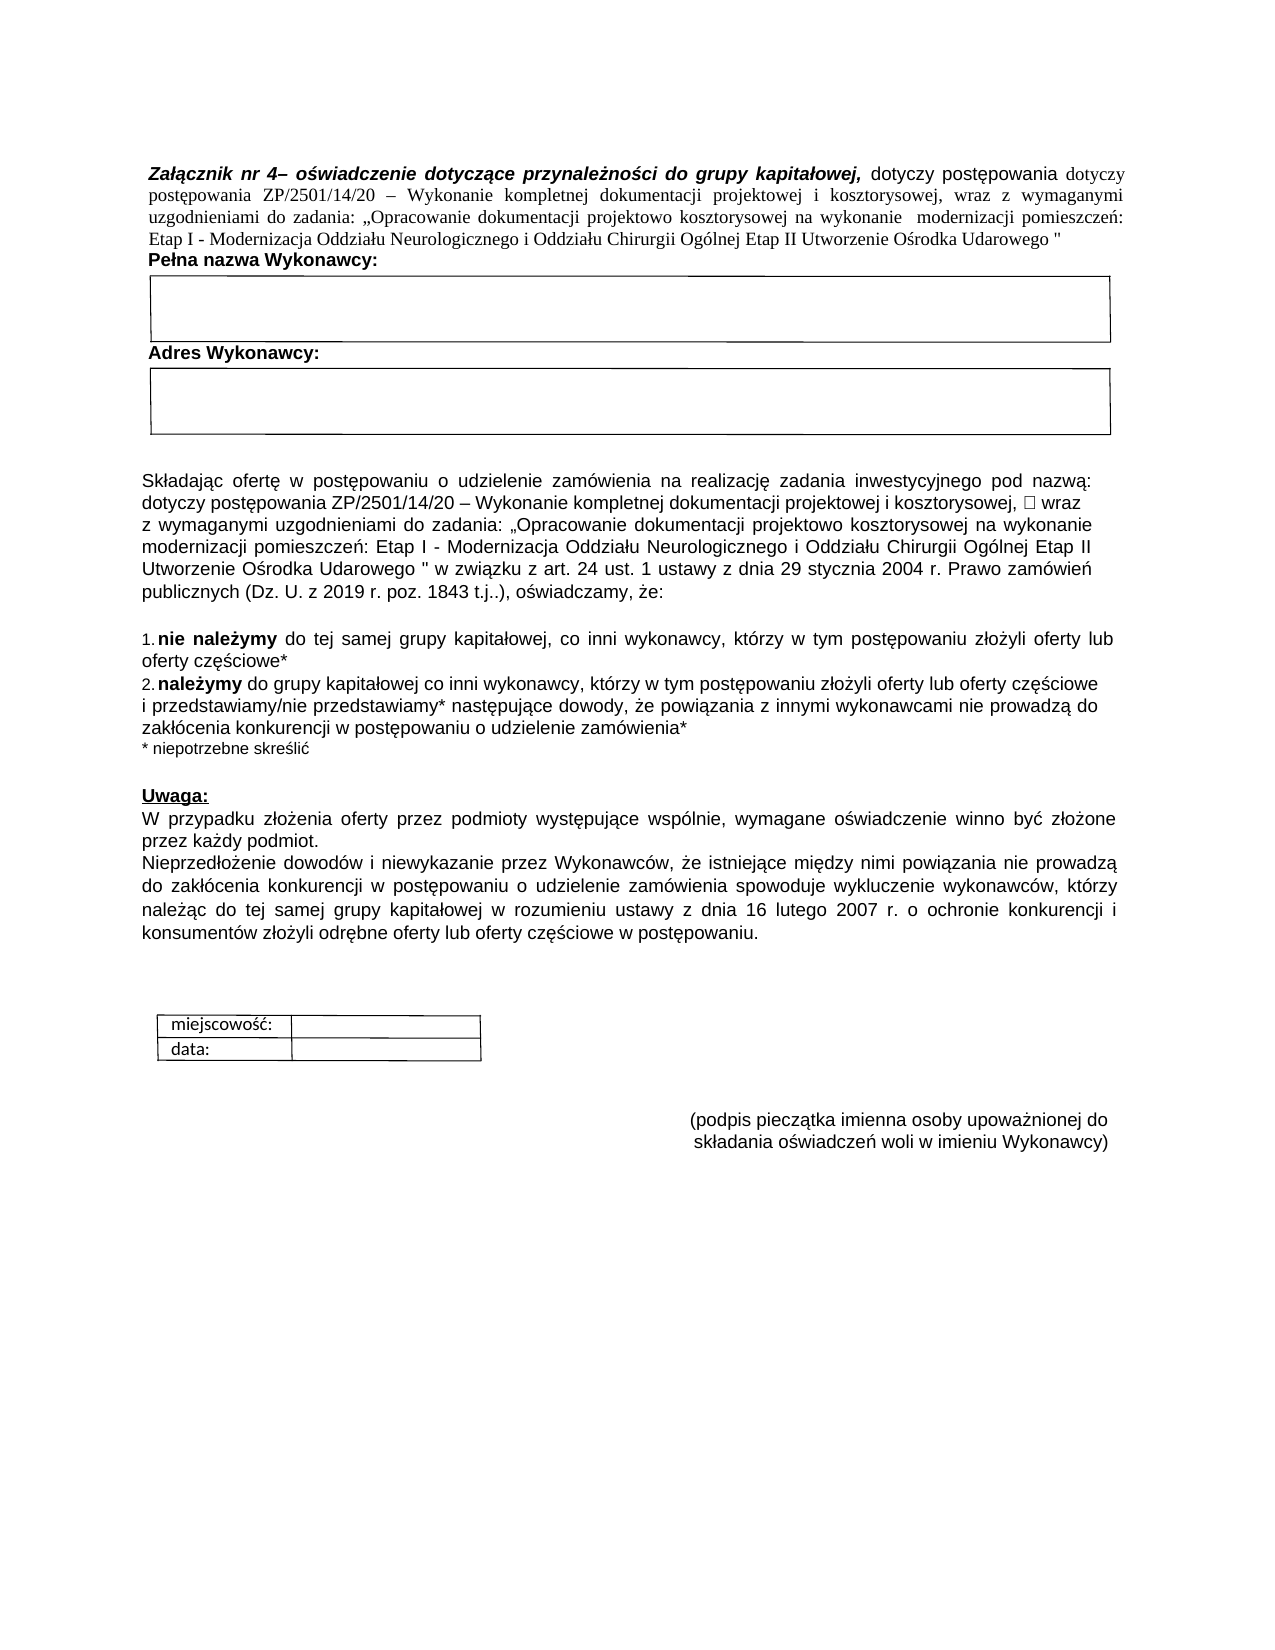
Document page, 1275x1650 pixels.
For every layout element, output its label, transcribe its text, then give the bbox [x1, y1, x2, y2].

list nie należymy do tej samej grupy kapitałowej, co inni wykonawcy, którzy w tym postępowaniu złożyli oferty lub oferty częściowe* [141, 627, 1116, 671]
text Pełna nazwa Wykonawcy: [148, 249, 1125, 271]
text Adres Wykonawcy: [148, 342, 1125, 364]
text składania oświadczeń woli w imieniu Wykonawcy) [694, 1130, 1125, 1152]
text data: [171, 1037, 1125, 1060]
text (podpis pieczątka imienna osoby upoważnionej do [689, 1109, 1125, 1130]
text miejscowość: [171, 1012, 1125, 1035]
text Nieprzedłożenie dowodów i niewykazanie przez Wykonawców, że istniejące między nimi powiązania nie prowadzą do zakłócenia konkurencji w postępowaniu o udzielenie zamówienia spowoduje wykluczenie wykonawców, którzy należąc do tej samej grupy kapitałowej w rozumieniu ustawy z dnia 16 lutego 2007 r. o ochronie konkurencji i konsumentów złożyli odrębne oferty lub oferty częściowe w postępowaniu. [142, 852, 1118, 944]
text Uwaga: [142, 784, 1125, 806]
text W przypadku złożenia oferty przez podmioty występujące wspólnie, wymagane oświadczenie winno być złożone przez każdy podmiot. [142, 807, 1116, 851]
text Załącznik nr 4– oświadczenie dotyczące przynależności do grupy kapitałowej, dotyczy postępowania dotyczy postępowania ZP/2501/14/20 – Wykonanie kompletnej dokumentacji projektowej i kosztorysowej, wraz z wymaganymi uzgodnieniami do zadania: „Opracowanie dokumentacji projektowo kosztorysowej na wykonanie modernizacji pomieszczeń: Etap I - Modernizacja Oddziału Neurologicznego i Oddziału Chirurgii Ogólnej Etap II Utworzenie Ośrodka Udarowego " [148, 163, 1125, 249]
text * niepotrzebne skreślić [142, 739, 1125, 758]
text Składając ofertę w postępowaniu o udzielenie zamówienia na realizację zadania inwestycyjnego pod nazwą: dotyczy postępowania ZP/2501/14/20 – Wykonanie kompletnej dokumentacji projektowej i kosztorysowej,  wraz z wymaganymi uzgodnieniami do zadania: „Opracowanie dokumentacji projektowo kosztorysowej na wykonanie modernizacji pomieszczeń: Etap I - Modernizacja Oddziału Neurologicznego i Oddziału Chirurgii Ogólnej Etap II Utworzenie Ośrodka Udarowego " w związku z art. 24 ust. 1 ustawy z dnia 29 stycznia 2004 r. Prawo zamówień publicznych (Dz. U. z 2019 r. poz. 1843 t.j..), oświadczamy, że: [142, 469, 1093, 602]
list należymy do grupy kapitałowej co inni wykonawcy, którzy w tym postępowaniu złożyli oferty lub oferty częściowe i przedstawiamy/nie przedstawiamy* następujące dowody, że powiązania z innymi wykonawcami nie prowadzą do zakłócenia konkurencji w postępowaniu o udzielenie zamówienia* [141, 672, 1099, 738]
